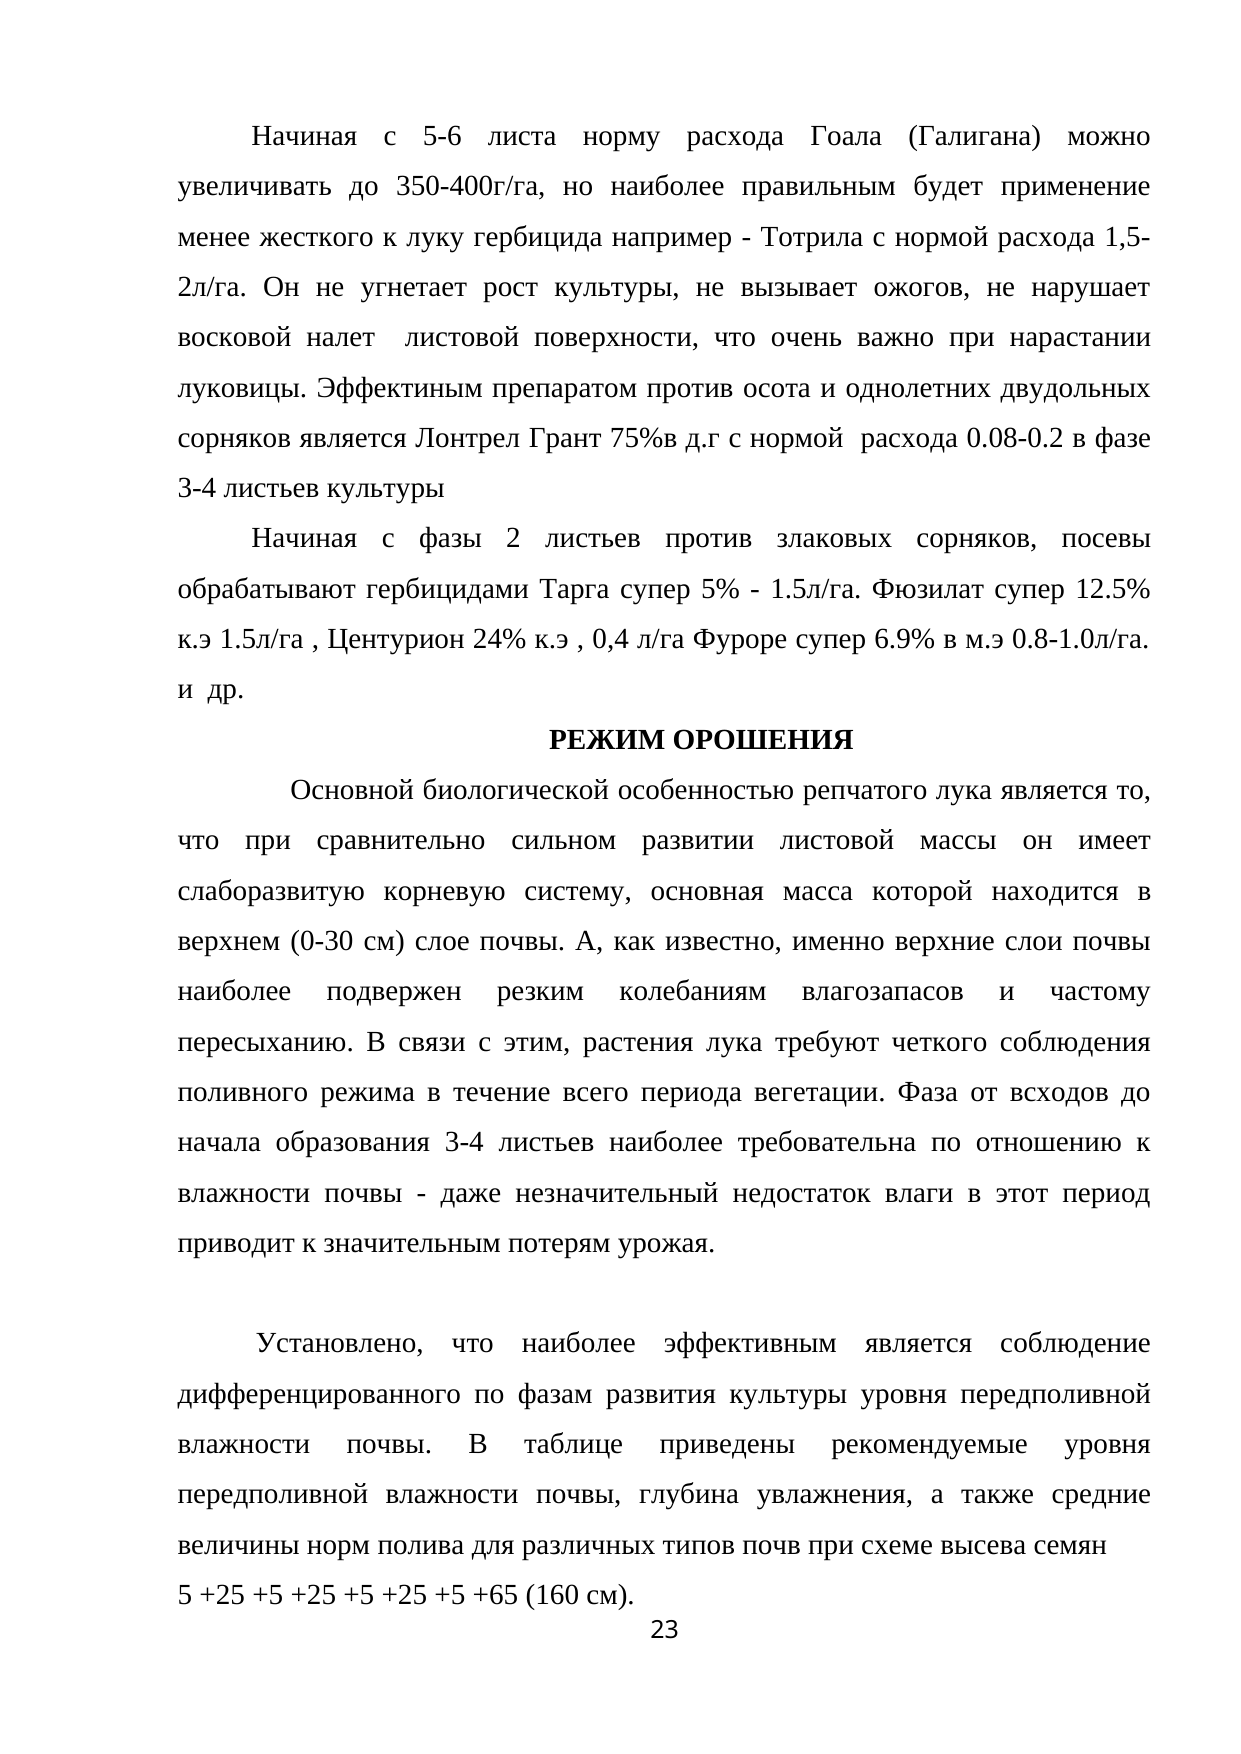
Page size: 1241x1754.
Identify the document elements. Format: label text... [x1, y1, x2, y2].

text Установлено, что наиболее эффективным является соблюдение дифференцированного по фазам развития культуры уровня передполивной влажности почвы. В таблице приведены рекомендуемые уровня передполивной влажности почвы, глубина увлажнения, а также средние величины норм полива для различных типов почв при схеме высева семян [177, 1275, 1152, 1560]
text Начиная с 5-6 листа норму расхода Гоала (Галигана) можно увеличивать до 350-400г/га, но наиболее правильным будет применение менее жесткого к луку гербицида например - Тотрила с нормой расхода 1,5-2л/га. Он не угнетает рост культуры, не вызывает ожогов, не нарушает восковой налет листовой поверхности, что очень важно при нарастании луковицы. Эффектиным препаратом против осота и однолетних двудольных сорняков является Лонтрел Грант 75%в д.г с нормой расхода 0.08-0.2 в фазе 3-4 листьев культуры [177, 118, 1152, 504]
text 5 +25 +5 +25 +5 +25 +5 +65 (160 см). [177, 1577, 1152, 1611]
text Основной биологической особенностью репчатого лука является то, что при сравнительно сильном развитии листовой массы он имеет слаборазвитую корневую систему, основная масса которой находится в верхнем (0-30 см) слое почвы. А, как известно, именно верхние слои почвы наиболее подвержен резким колебаниям влагозапасов и частому пересыханию. В связи с этим, растения лука требуют четкого соблюдения поливного режима в течение всего периода вегетации. Фаза от всходов до начала образования 3-4 листьев наиболее требовательна по отношению к влажности почвы - даже незначительный недостаток влаги в этот период приводит к значительным потерям урожая. [177, 772, 1152, 1258]
text РЕЖИМ ОРОШЕНИЯ [177, 722, 1152, 755]
text Начиная с фазы 2 листьев против злаковых сорняков, посевы обрабатывают гербицидами Тарга супер 5% - 1.5л/га. Фюзилат супер 12.5% к.э 1.5л/га , Центурион 24% к.э , 0,4 л/га Фуроре супер 6.9% в м.э 0.8-1.0л/га. и др. [177, 521, 1152, 705]
